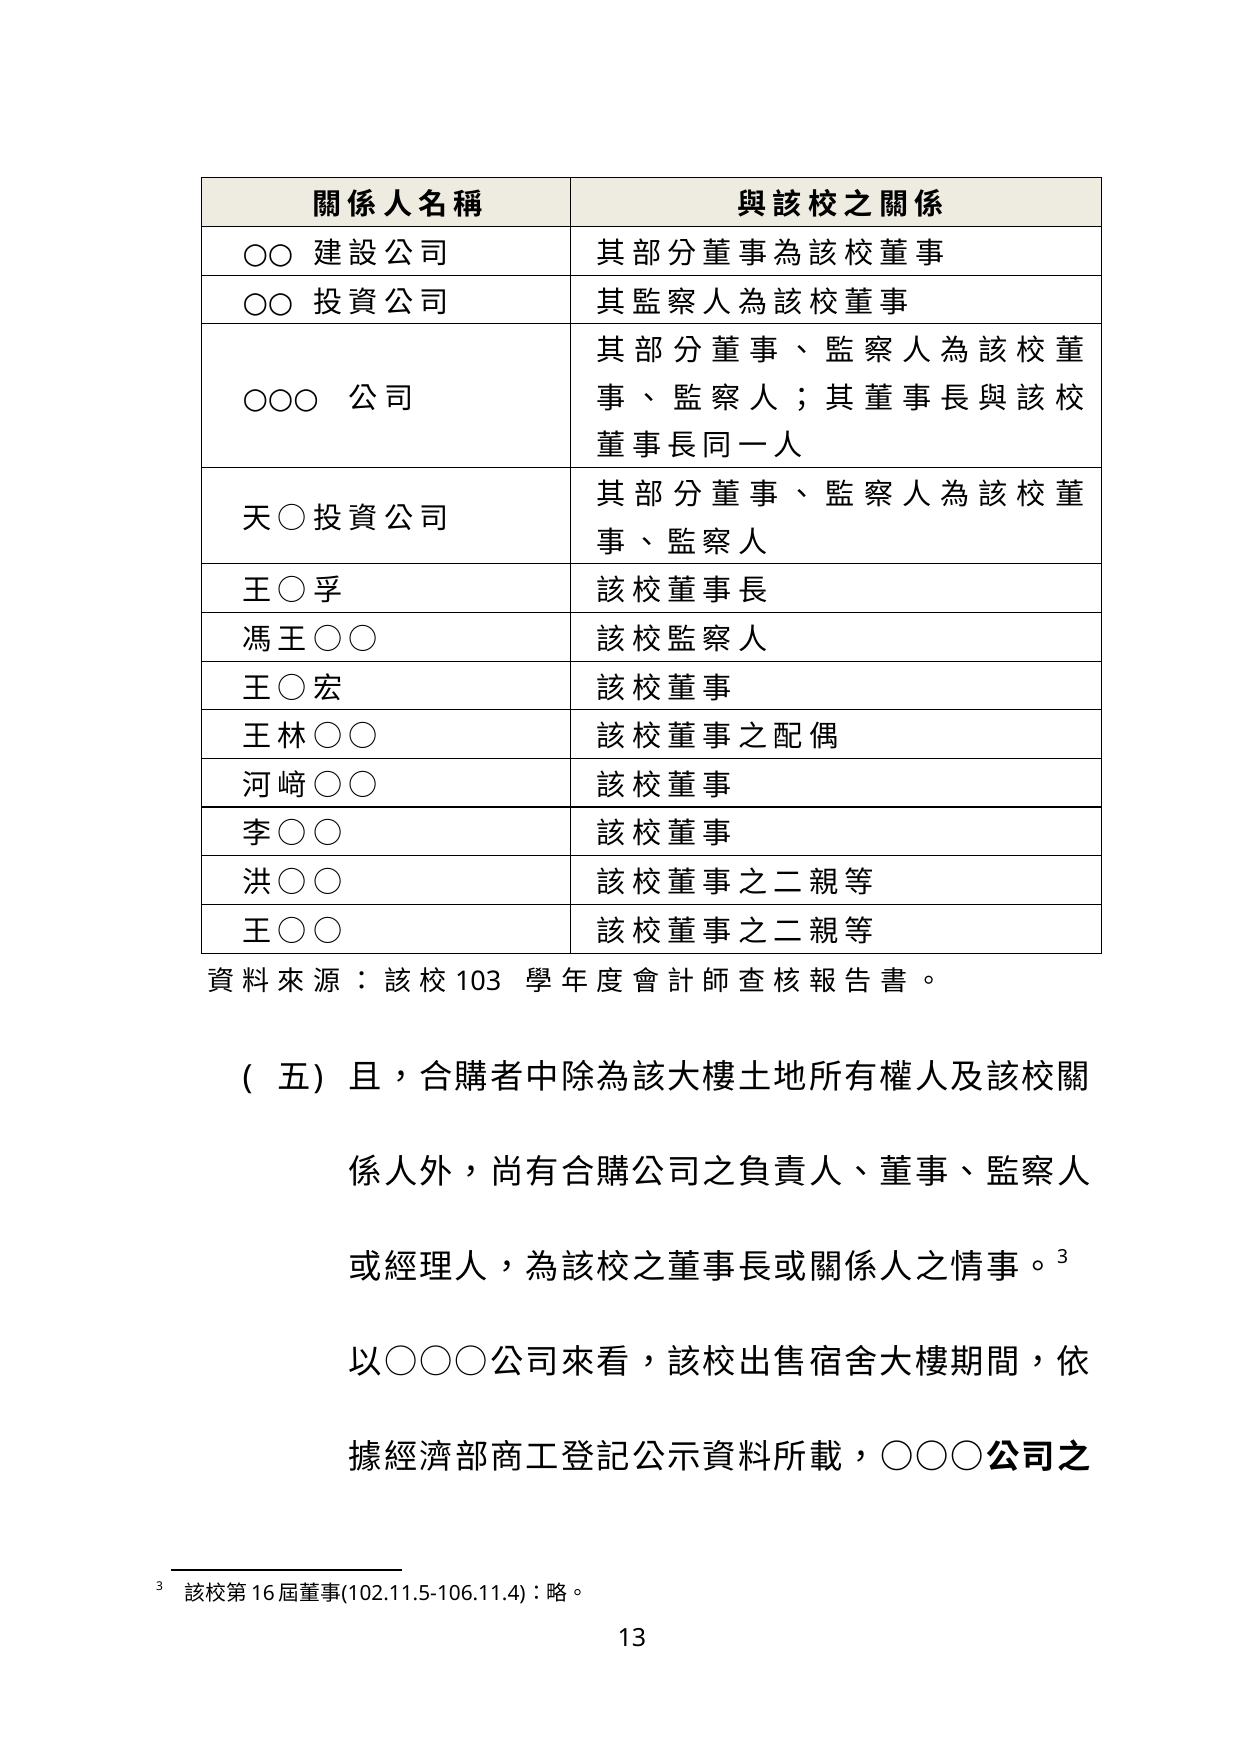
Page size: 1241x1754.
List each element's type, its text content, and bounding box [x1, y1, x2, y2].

table_cell ○○建設公司 [202, 227, 570, 274]
table_cell 其部分董事、監察人為該校董事、監察人；其董事長與該校董事長同一人 [571, 324, 1101, 467]
table_cell 其監察人為該校董事 [571, 276, 1101, 323]
table_cell 王○宏 [202, 662, 570, 709]
table_cell 該校董事之二親等 [571, 905, 1101, 952]
table_cell 王○○ [202, 905, 570, 952]
table_cell 其部分董事、監察人為該校董事、監察人 [571, 468, 1101, 563]
table_cell ○○投資公司 [202, 276, 570, 323]
table_header 關係人名稱 [202, 178, 570, 226]
table_header 與該校之關係 [571, 178, 1101, 226]
table_cell 王○孚 [202, 564, 570, 612]
table_cell 馮王○○ [202, 613, 570, 661]
text 資料來源：該校103學年度會計師查核報告書。 [171, 953, 1092, 1001]
table_cell 該校監察人 [571, 613, 1101, 661]
table_cell 該校董事之配偶 [571, 710, 1101, 758]
table_cell 天○投資公司 [202, 468, 570, 563]
table_cell 河﨑○○ [202, 759, 570, 806]
table_cell 該校董事 [571, 808, 1101, 855]
table_cell 該校董事 [571, 662, 1101, 709]
table_cell 該校董事 [571, 759, 1101, 806]
table_cell 洪○○ [202, 856, 570, 904]
table_cell 該校董事之二親等 [571, 856, 1101, 904]
table_cell 該校董事長 [571, 564, 1101, 612]
table_cell ○○○公司 [202, 324, 570, 467]
table_cell 王林○○ [202, 710, 570, 758]
table_cell 李○○ [202, 808, 570, 855]
table_cell 其部分董事為該校董事 [571, 227, 1101, 274]
